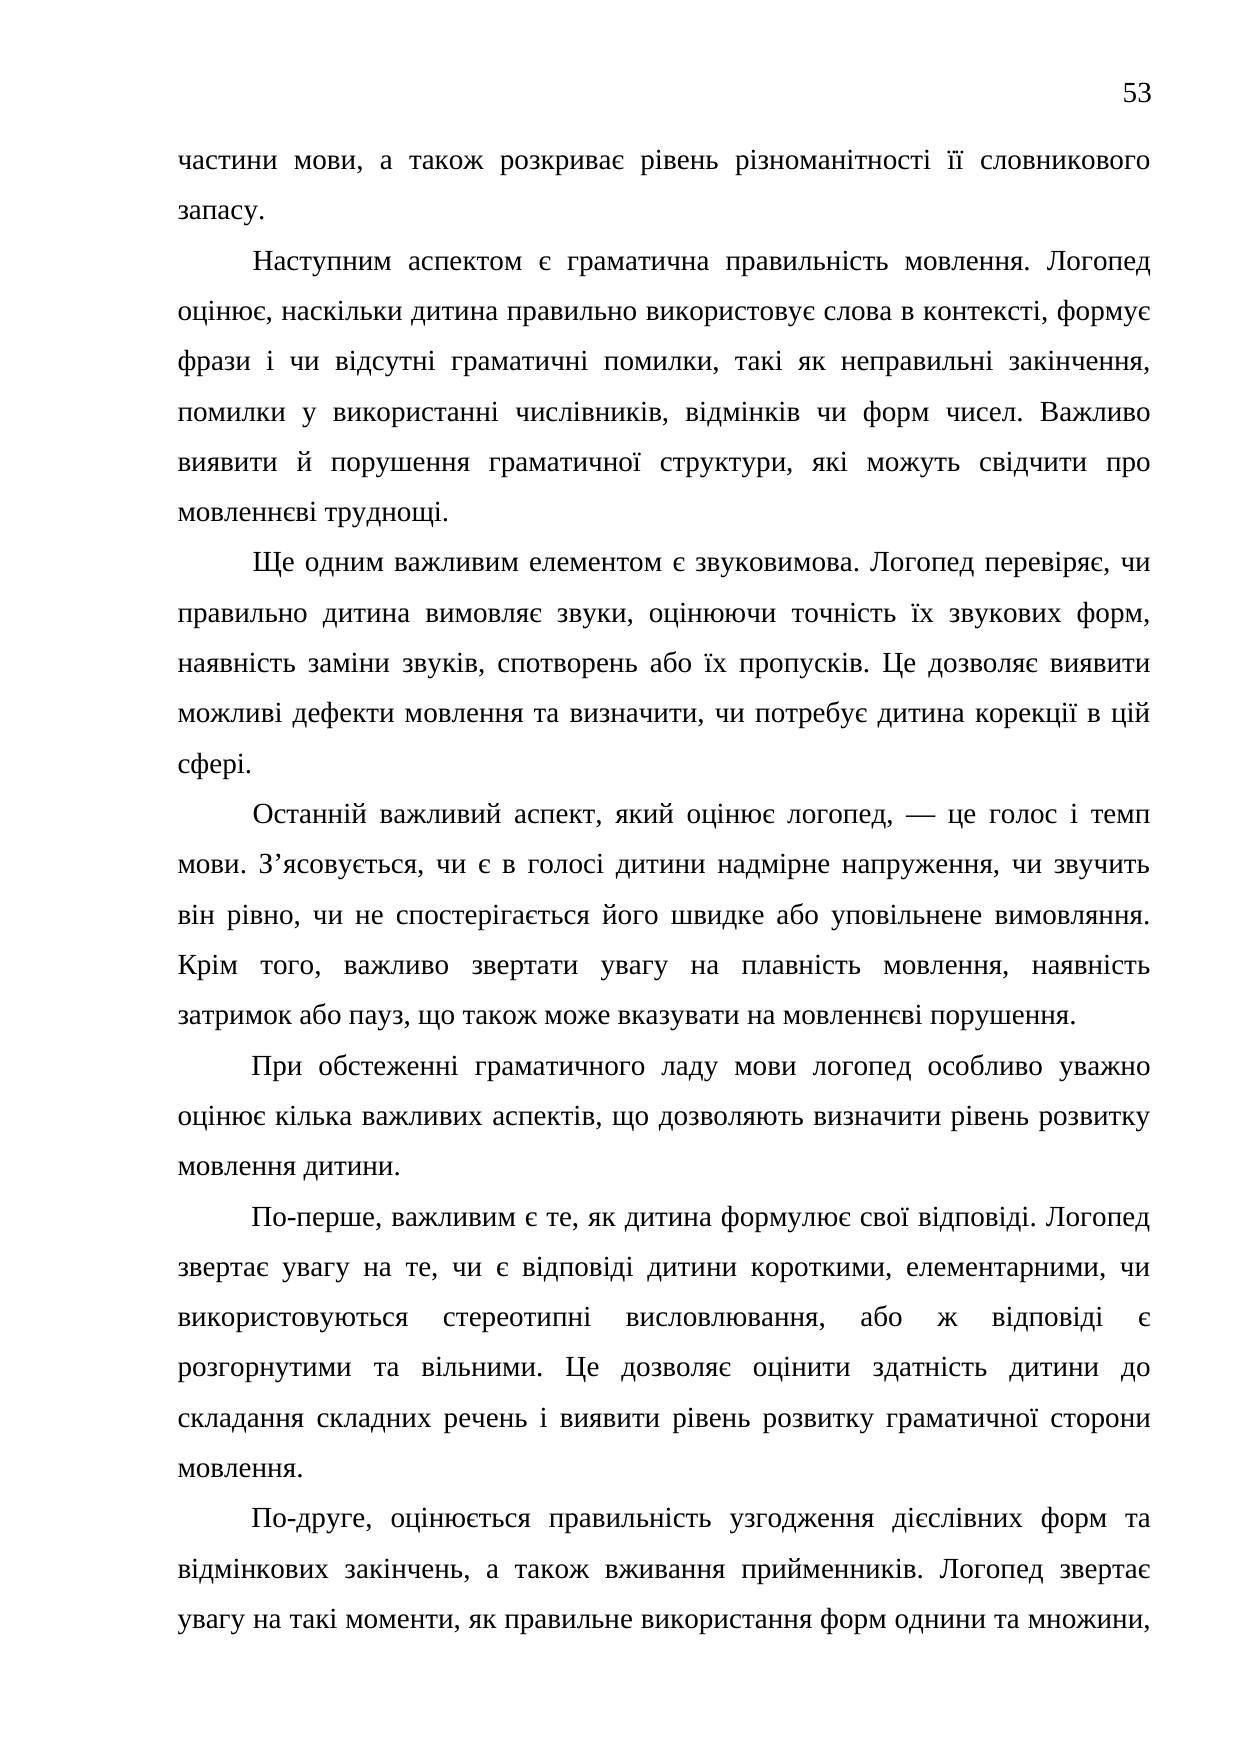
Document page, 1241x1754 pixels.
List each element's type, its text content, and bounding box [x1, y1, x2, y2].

text Останній важливий аспект, який оцінює логопед, — це голос і темп мови. З’ясовується, чи є в голосі дитини надмірне напруження, чи звучить він рівно, чи не спостерігається його швидке або уповільнене вимовляння. Крім того, важливо звертати увагу на плавність мовлення, наявність затримок або пауз, що також може вказувати на мовленнєві порушення. [177, 796, 1152, 1031]
text Ще одним важливим елементом є звуковимова. Логопед перевіряє, чи правильно дитина вимовляє звуки, оцінюючи точність їх звукових форм, наявність заміни звуків, спотворень або їх пропусків. Це дозволяє виявити можливі дефекти мовлення та визначити, чи потребує дитина корекції в цій сфері. [177, 544, 1152, 779]
text При обстеженні граматичного ладу мови логопед особливо уважно оцінює кілька важливих аспектів, що дозволяють визначити рівень розвитку мовлення дитини. [177, 1048, 1152, 1182]
text Наступним аспектом є граматична правильність мовлення. Логопед оцінює, наскільки дитина правильно використовує слова в контексті, формує фрази і чи відсутні граматичні помилки, такі як неправильні закінчення, помилки у використанні числівників, відмінків чи форм чисел. Важливо виявити й порушення граматичної структури, які можуть свідчити про мовленнєві труднощі. [177, 243, 1152, 528]
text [177, 1501, 1152, 1635]
text По-перше, важливим є те, як дитина формулює свої відповіді. Логопед звертає увагу на те, чи є відповіді дитини короткими, елементарними, чи використовуються стереотипні висловлювання, або ж відповіді є розгорнутими та вільними. Це дозволяє оцінити здатність дитини до складання складних речень і виявити рівень розвитку граматичної сторони мовлення. [177, 1199, 1152, 1484]
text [177, 142, 1152, 226]
